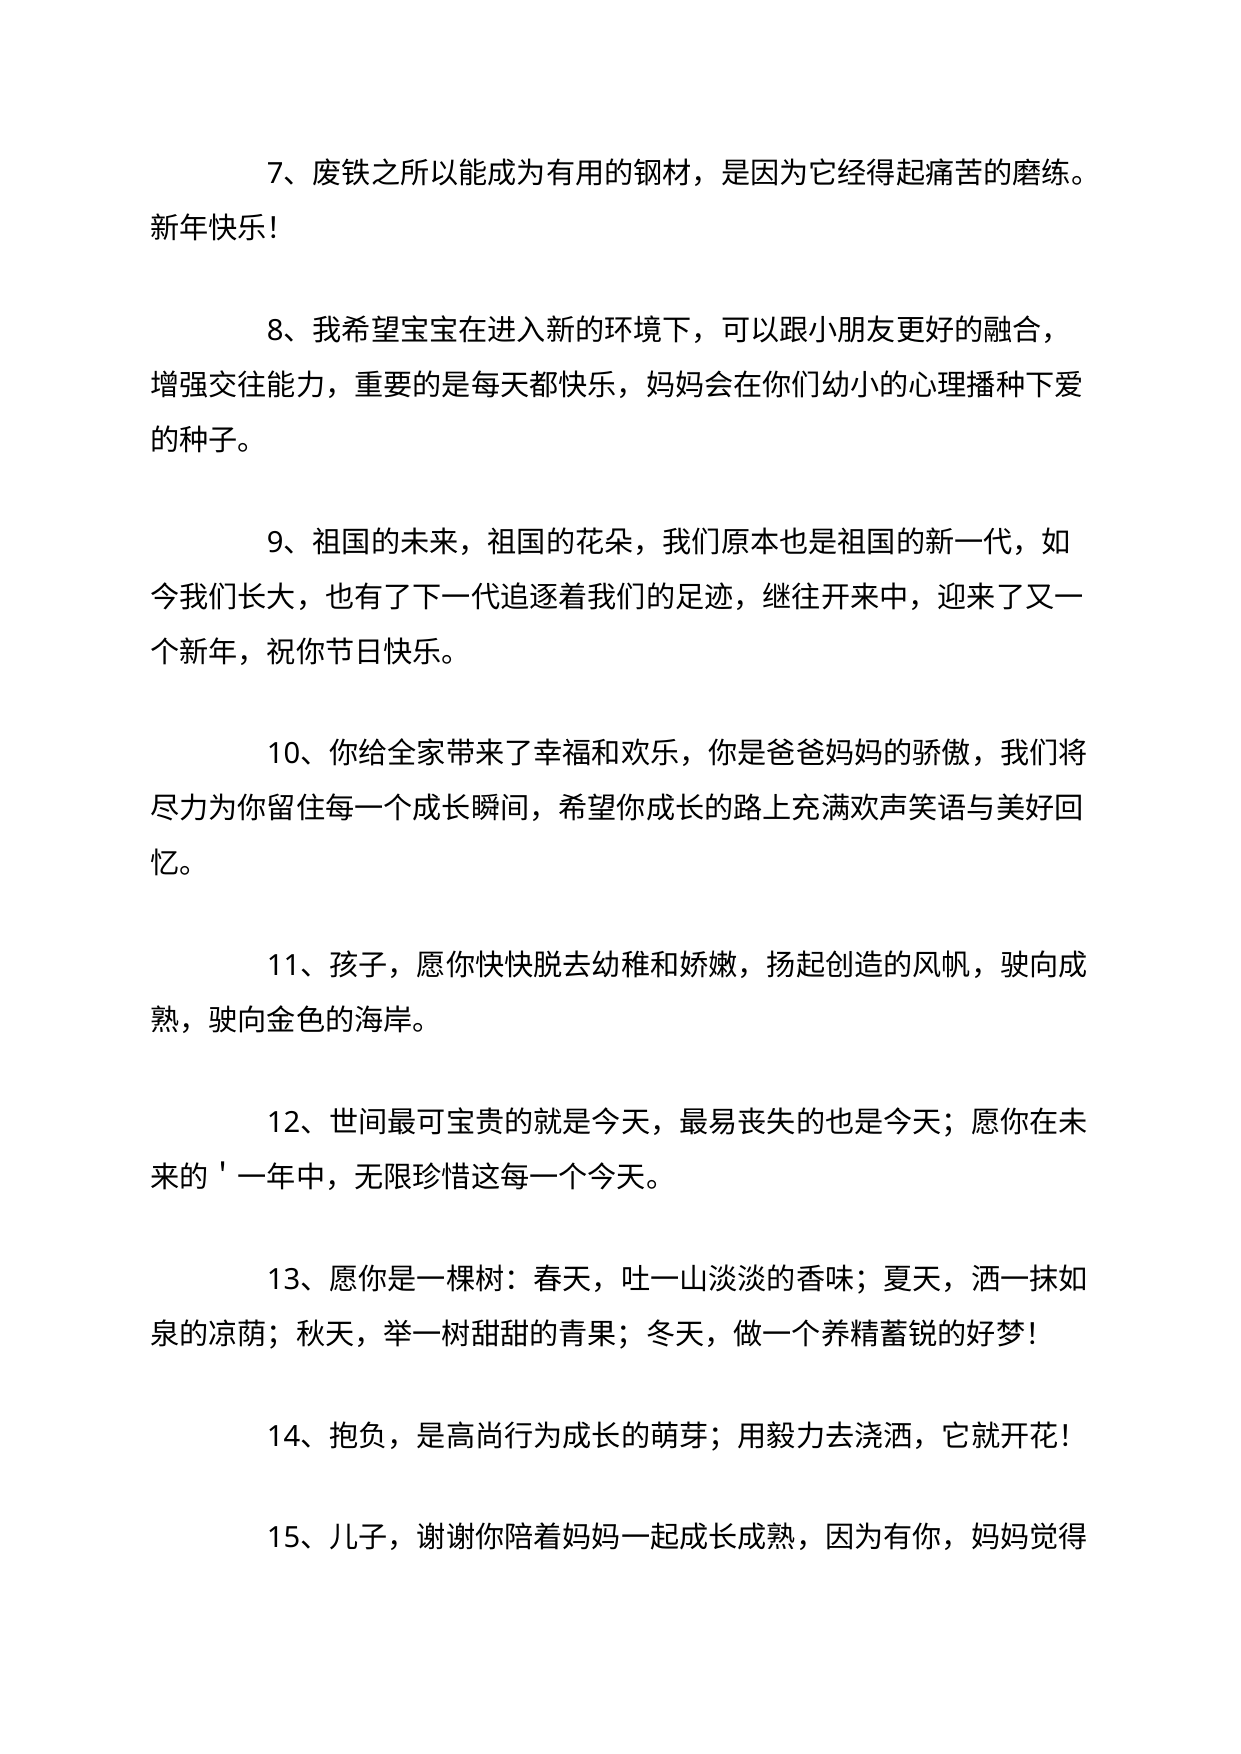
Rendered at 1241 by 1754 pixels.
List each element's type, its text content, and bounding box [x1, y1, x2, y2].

text 8、我希望宝宝在进入新的环境下，可以跟小朋友更好的融合，增强交往能力，重要的是每天都快乐，妈妈会在你们幼小的心理播种下爱的种子。 [150, 307, 1090, 459]
text 9、祖国的未来，祖国的花朵，我们原本也是祖国的新一代，如今我们长大，也有了下一代追逐着我们的足迹，继往开来中，迎来了又一个新年，祝你节日快乐。 [150, 518, 1090, 671]
text 7、废铁之所以能成为有用的钢材，是因为它经得起痛苦的磨练。新年快乐！ [150, 150, 1090, 247]
text 12、世间最可宝贵的就是今天，最易丧失的也是今天；愿你在未来的＇一年中，无限珍惜这每一个今天。 [150, 1098, 1090, 1196]
text 14、抱负，是高尚行为成长的萌芽；用毅力去浇洒，它就开花！ [150, 1412, 1090, 1454]
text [150, 1514, 1090, 1556]
text 11、孩子，愿你快快脱去幼稚和娇嫩，扬起创造的风帆，驶向成熟，驶向金色的海岸。 [150, 942, 1090, 1039]
text 10、你给全家带来了幸福和欢乐，你是爸爸妈妈的骄傲，我们将尽力为你留住每一个成长瞬间，希望你成长的路上充满欢声笑语与美好回忆。 [150, 730, 1090, 882]
text 13、愿你是一棵树：春天，吐一山淡淡的香味；夏天，洒一抹如泉的凉荫；秋天，举一树甜甜的青果；冬天，做一个养精蓄锐的好梦！ [150, 1255, 1090, 1353]
